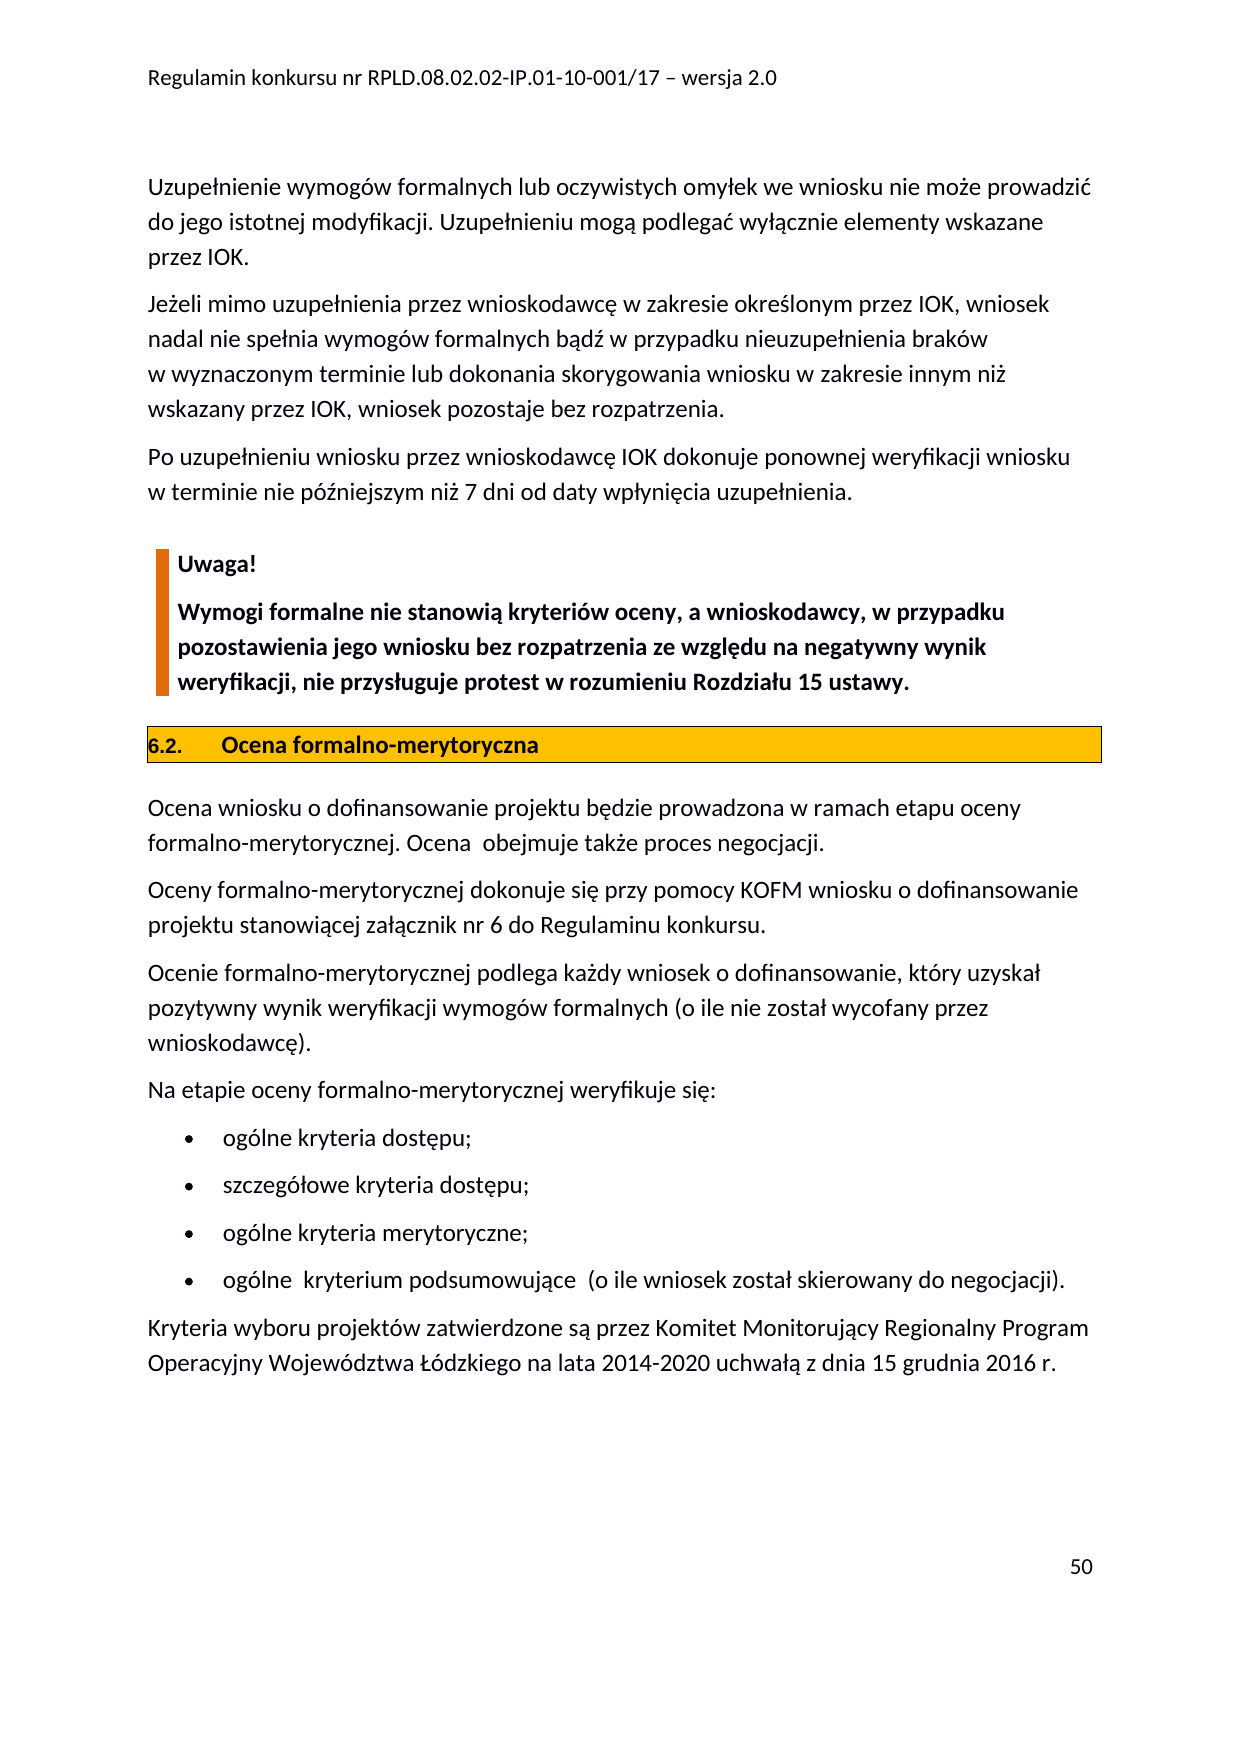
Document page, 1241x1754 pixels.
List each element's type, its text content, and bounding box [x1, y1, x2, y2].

text Uwaga! [156, 548, 1093, 579]
list ogólne kryteria dostępu; [185, 1122, 1093, 1153]
list szczegółowe kryteria dostępu; [185, 1170, 1093, 1200]
text Oceny formalno-merytorycznej dokonuje się przy pomocy KOFM wniosku o dofinansowanie projektu stanowiącej załącznik nr 6 do Regulaminu konkursu. [148, 875, 1093, 940]
text Jeżeli mimo uzupełnienia przez wnioskodawcę w zakresie określonym przez IOK, wniosek nadal nie spełnia wymogów formalnych bądź w przypadku nieuzupełnienia braków w wyznaczonym terminie lub dokonania skorygowania wniosku w zakresie innym niż wskazany przez IOK, wniosek pozostaje bez rozpatrzenia. [148, 288, 1093, 424]
text Wymogi formalne nie stanowią kryteriów oceny, a wnioskodawcy, w przypadku pozostawienia jego wniosku bez rozpatrzenia ze względu na negatywny wynik weryfikacji, nie przysługuje protest w rozumieniu Rozdziału 15 ustawy. [169, 596, 1093, 696]
text Ocena wniosku o dofinansowanie projektu będzie prowadzona w ramach etapu oceny formalno-merytorycznej. Ocena obejmuje także proces negocjacji. [148, 792, 1093, 858]
text Na etapie oceny formalno-merytorycznej weryfikuje się: [148, 1075, 1093, 1105]
list ogólne kryterium podsumowujące (o ile wniosek został skierowany do negocjacji). [185, 1265, 1093, 1295]
text Po uzupełnieniu wniosku przez wnioskodawcę IOK dokonuje ponownej weryfikacji wniosku w terminie nie późniejszym niż 7 dni od daty wpłynięcia uzupełnienia. [148, 441, 1093, 506]
list ogólne kryteria merytoryczne; [185, 1217, 1093, 1248]
text Uzupełnienie wymogów formalnych lub oczywistych omyłek we wniosku nie może prowadzić do jego istotnej modyfikacji. Uzupełnieniu mogą podlegać wyłącznie elementy wskazane przez IOK. [148, 171, 1093, 271]
text Kryteria wyboru projektów zatwierdzone są przez Komitet Monitorujący Regionalny Program Operacyjny Województwa Łódzkiego na lata 2014-2020 uchwałą z dnia 15 grudnia 2016 r. [148, 1312, 1093, 1378]
list Ocena formalno-merytoryczna [148, 727, 1101, 762]
text Ocenie formalno-merytorycznej podlega każdy wniosek o dofinansowanie, który uzyskał pozytywny wynik weryfikacji wymogów formalnych (o ile nie został wycofany przez wnioskodawcę). [148, 957, 1093, 1058]
